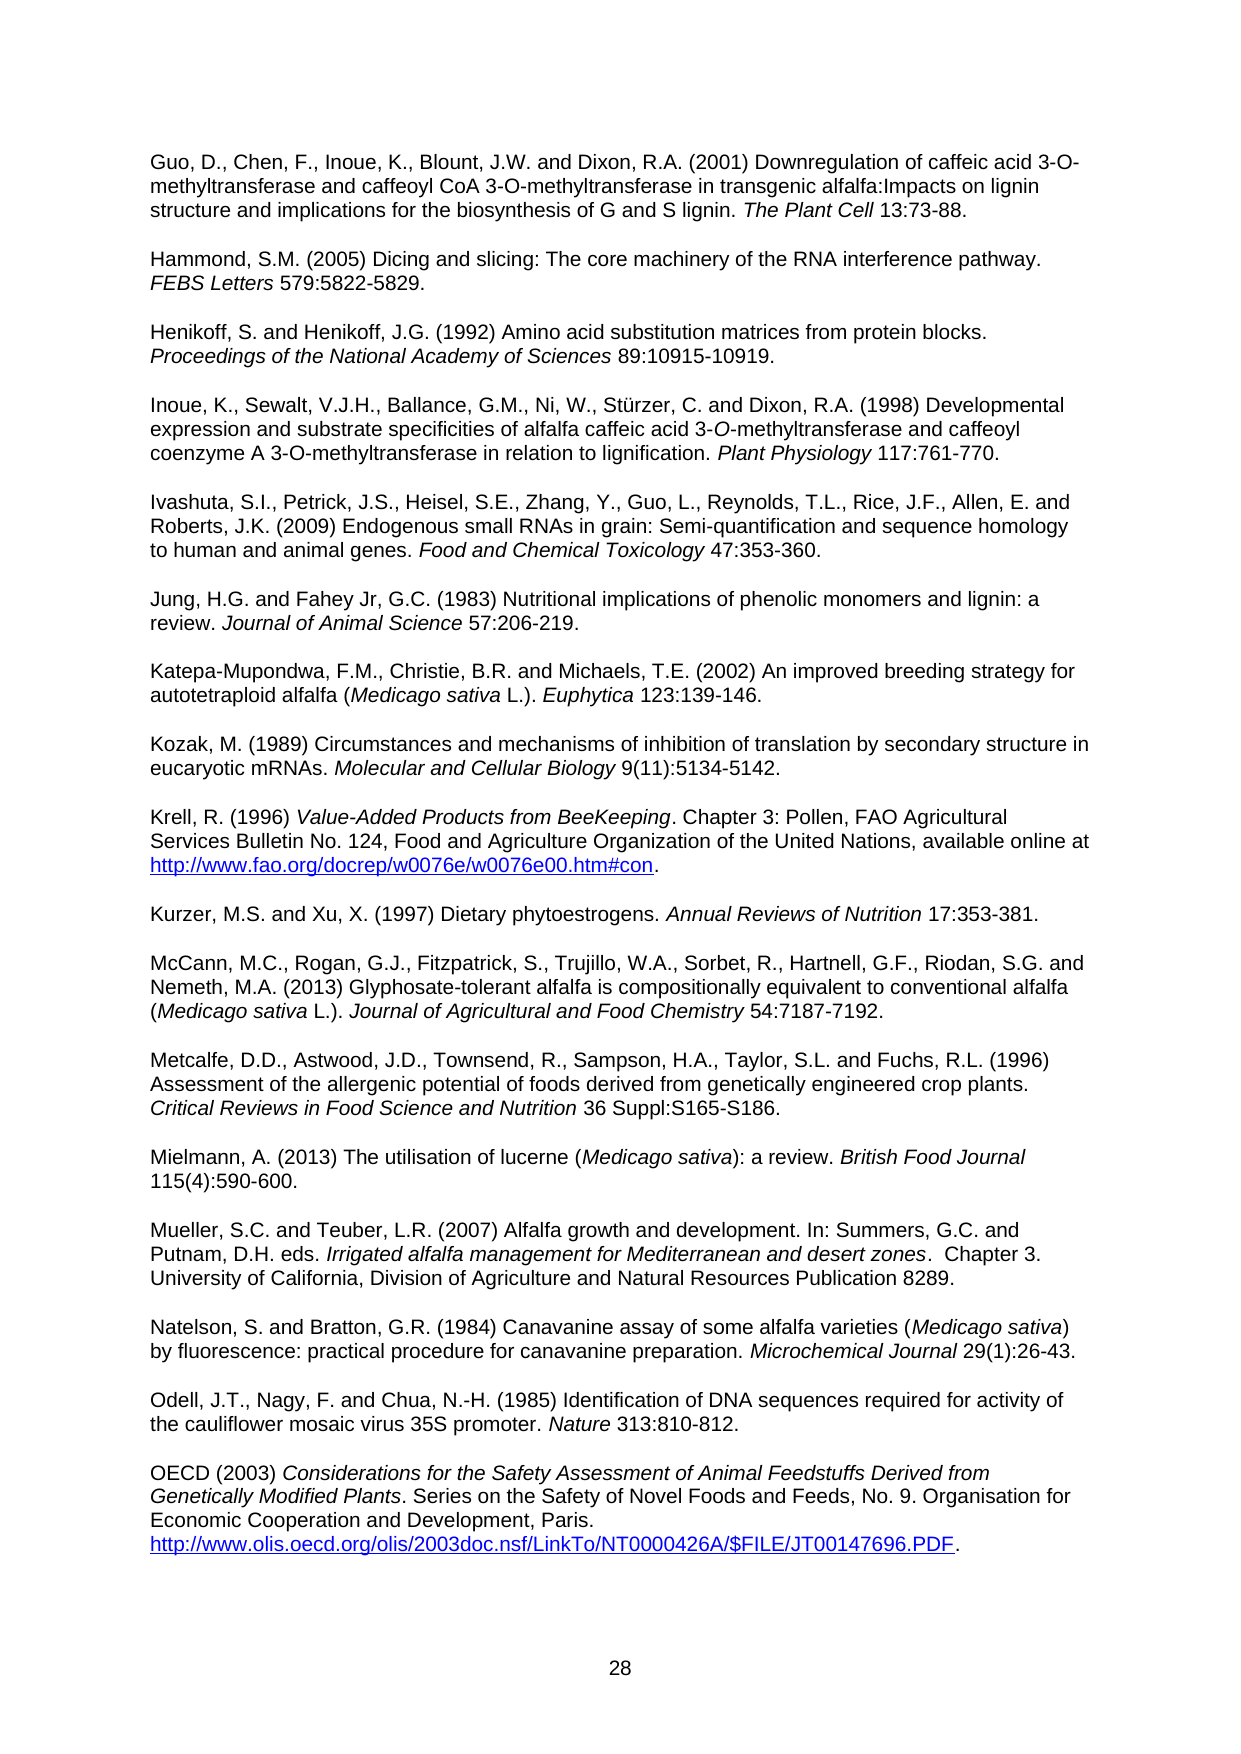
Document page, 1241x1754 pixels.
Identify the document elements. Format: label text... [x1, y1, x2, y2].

text Henikoff, S. and Henikoff, J.G. (1992) Amino acid substitution matrices from protein blocks. Proceedings of the National Academy of Sciences 89:10915-10919. [150, 320, 1090, 368]
text Kozak, M. (1989) Circumstances and mechanisms of inhibition of translation by secondary structure in eucaryotic mRNAs. Molecular and Cellular Biology 9(11):5134-5142. [150, 732, 1090, 780]
text Natelson, S. and Bratton, G.R. (1984) Canavanine assay of some alfalfa varieties (Medicago sativa) by fluorescence: practical procedure for canavanine preparation. Microchemical Journal 29(1):26-43. [150, 1314, 1090, 1362]
text Jung, H.G. and Fahey Jr, G.C. (1983) Nutritional implications of phenolic monomers and lignin: a review. Journal of Animal Science 57:206-219. [150, 586, 1090, 634]
text OECD (2003) Considerations for the Safety Assessment of Animal Feedstuffs Derived from Genetically Modified Plants. Series on the Safety of Novel Foods and Feeds, No. 9. Organisation for Economic Cooperation and Development, Paris. http://www.olis.oecd.org/olis/2003doc.nsf/LinkTo/NT0000426A/$FILE/JT00147696.PDF. [150, 1460, 1090, 1556]
text Mielmann, A. (2013) The utilisation of lucerne (Medicago sativa): a review. British Food Journal 115(4):590-600. [150, 1145, 1090, 1193]
text Kurzer, M.S. and Xu, X. (1997) Dietary phytoestrogens. Annual Reviews of Nutrition 17:353-381. [150, 902, 1090, 926]
text Guo, D., Chen, F., Inoue, K., Blount, J.W. and Dixon, R.A. (2001) Downregulation of caffeic acid 3-O-methyltransferase and caffeoyl CoA 3-O-methyltransferase in transgenic alfalfa:Impacts on lignin structure and implications for the biosynthesis of G and S lignin. The Plant Cell 13:73-88. [150, 150, 1090, 222]
text Krell, R. (1996) Value-Added Products from BeeKeeping. Chapter 3: Pollen, FAO Agricultural Services Bulletin No. 124, Food and Agriculture Organization of the United Nations, available online at http://www.fao.org/docrep/w0076e/w0076e00.htm#con. [150, 805, 1090, 877]
text Mueller, S.C. and Teuber, L.R. (2007) Alfalfa growth and development. In: Summers, G.C. and Putnam, D.H. eds. Irrigated alfalfa management for Mediterranean and desert zones. Chapter 3. University of California, Division of Agriculture and Natural Resources Publication 8289. [150, 1218, 1090, 1289]
text Odell, J.T., Nagy, F. and Chua, N.-H. (1985) Identification of DNA sequences required for activity of the cauliflower mosaic virus 35S promoter. Nature 313:810-812. [150, 1387, 1090, 1435]
text Inoue, K., Sewalt, V.J.H., Ballance, G.M., Ni, W., Stürzer, C. and Dixon, R.A. (1998) Developmental expression and substrate specificities of alfalfa caffeic acid 3-O-methyltransferase and caffeoyl coenzyme A 3-O-methyltransferase in relation to lignification. Plant Physiology 117:761-770. [150, 393, 1090, 464]
text Metcalfe, D.D., Astwood, J.D., Townsend, R., Sampson, H.A., Taylor, S.L. and Fuchs, R.L. (1996) Assessment of the allergenic potential of foods derived from genetically engineered crop plants. Critical Reviews in Food Science and Nutrition 36 Suppl:S165-S186. [150, 1048, 1090, 1120]
text Hammond, S.M. (2005) Dicing and slicing: The core machinery of the RNA interference pathway. FEBS Letters 579:5822-5829. [150, 247, 1090, 295]
text Katepa-Mupondwa, F.M., Christie, B.R. and Michaels, T.E. (2002) An improved breeding strategy for autotetraploid alfalfa (Medicago sativa L.). Euphytica 123:139-146. [150, 659, 1090, 707]
text McCann, M.C., Rogan, G.J., Fitzpatrick, S., Trujillo, W.A., Sorbet, R., Hartnell, G.F., Riodan, S.G. and Nemeth, M.A. (2013) Glyphosate-tolerant alfalfa is compositionally equivalent to conventional alfalfa (Medicago sativa L.). Journal of Agricultural and Food Chemistry 54:7187-7192. [150, 951, 1090, 1023]
text Ivashuta, S.I., Petrick, J.S., Heisel, S.E., Zhang, Y., Guo, L., Reynolds, T.L., Rice, J.F., Allen, E. and Roberts, J.K. (2009) Endogenous small RNAs in grain: Semi-quantification and sequence homology to human and animal genes. Food and Chemical Toxicology 47:353-360. [150, 489, 1090, 561]
